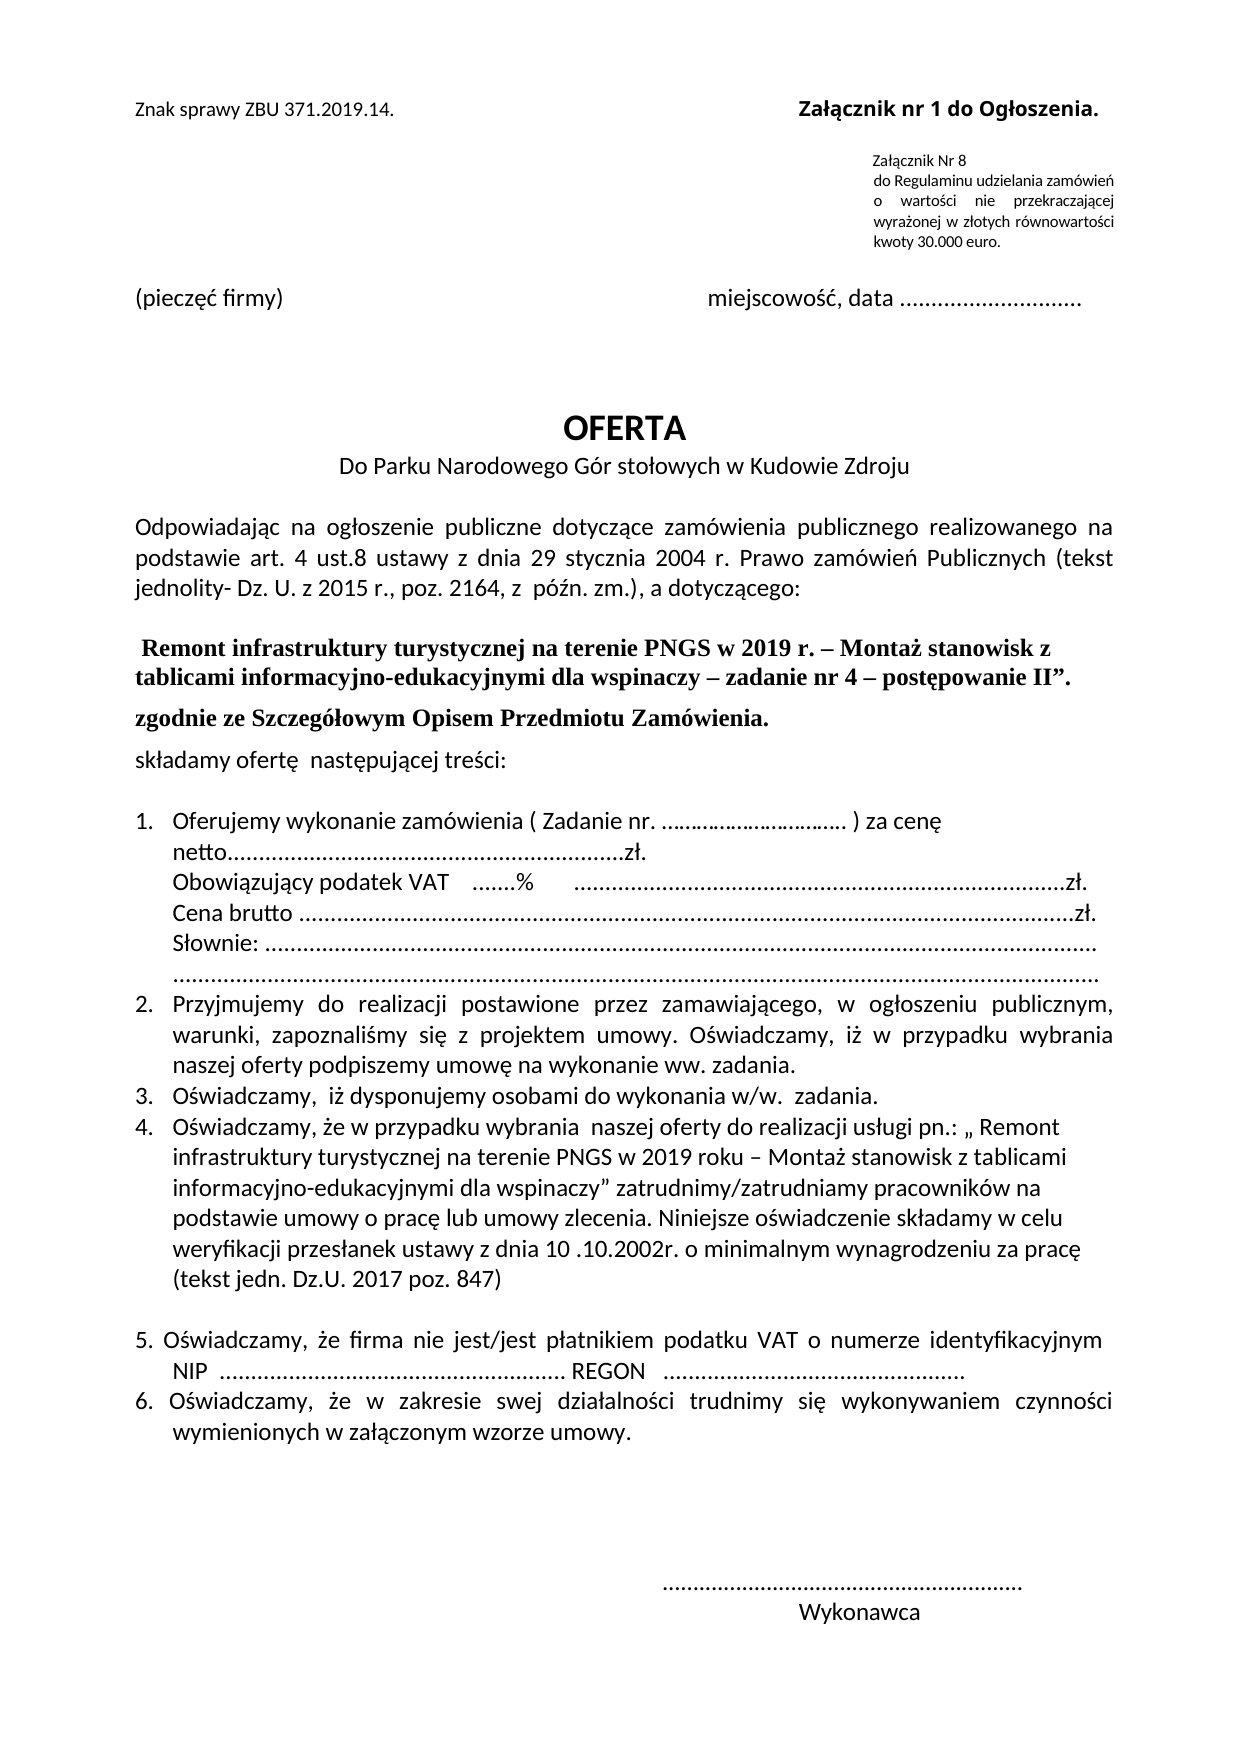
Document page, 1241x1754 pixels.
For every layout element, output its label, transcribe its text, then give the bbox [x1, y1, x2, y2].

text ................................................................................................................................................... [172, 958, 1114, 989]
text zgodnie ze Szczegółowym Opisem Przedmiotu Zamówienia. [135, 703, 1114, 732]
text Słownie: .................................................................................................................................... [172, 928, 1114, 958]
text 6. Oświadczamy, że w zakresie swej działalności trudnimy się wykonywaniem czynności wymienionych w załączonym wzorze umowy. [135, 1385, 1114, 1446]
list Oświadczamy, iż dysponujemy osobami do wykonania w/w. zadania. [135, 1080, 1114, 1111]
text Znak sprawy ZBU 371.2019.14. Załącznik nr 1 do Ogłoszenia. [135, 94, 1114, 122]
text Załącznik Nr 8 [799, 150, 1114, 170]
text Obowiązujący podatek VAT .......% ..............................................................................zł. [172, 867, 1114, 897]
text do Regulaminu udzielania zamówień o wartości nie przekraczającej wyrażonej w złotych równowartości kwoty 30.000 euro. [873, 170, 1114, 252]
list Przyjmujemy do realizacji postawione przez zamawiającego, w ogłoszeniu publicznym, warunki, zapoznaliśmy się z projektem umowy. Oświadczamy, iż w przypadku wybrania naszej oferty podpiszemy umowę na wykonanie ww. zadania. [135, 989, 1114, 1080]
text Cena brutto ...........................................................................................................................zł. [172, 897, 1114, 928]
text Remont infrastruktury turystycznej na terenie PNGS w 2019 r. – Montaż stanowisk z tablicami informacyjno-edukacyjnymi dla wspinaczy – zadanie nr 4 – postępowanie II”. [135, 633, 1114, 691]
text OFERTA [135, 404, 1114, 450]
text Odpowiadając na ogłoszenie publiczne dotyczące zamówienia publicznego realizowanego na podstawie art. 4 ust.8 ustawy z dnia 29 stycznia 2004 r. Prawo zamówień Publicznych (tekst jednolity- Dz. U. z 2015 r., poz. 2164, z późn. zm.), a dotyczącego: [135, 511, 1114, 603]
text składamy ofertę następującej treści: [135, 744, 1114, 775]
list Oferujemy wykonanie zamówienia ( Zadanie nr. ………………………….. ) za cenę netto...............................................................zł. [135, 806, 1114, 867]
text (pieczęć firmy) miejscowość, data ............................. [135, 282, 1114, 313]
list Oświadczamy, że w przypadku wybrania naszej oferty do realizacji usługi pn.: „ Remont infrastruktury turystycznej na terenie PNGS w 2019 roku – Montaż stanowisk z tablicami informacyjno-edukacyjnymi dla wspinaczy” zatrudnimy/zatrudniamy pracowników na podstawie umowy o pracę lub umowy zlecenia. Niniejsze oświadczenie składamy w celu weryfikacji przesłanek ustawy z dnia 10 .10.2002r. o minimalnym wynagrodzeniu za pracę (tekst jedn. Dz.U. 2017 poz. 847) [135, 1111, 1114, 1294]
text Do Parku Narodowego Gór stołowych w Kudowie Zdroju [135, 450, 1114, 481]
text ........................................................... Wykonawca [172, 1566, 1114, 1627]
text 5. Oświadczamy, że firma nie jest/jest płatnikiem podatku VAT o numerze identyfikacyjnym NIP ....................................................... REGON ................................................ [135, 1324, 1114, 1385]
